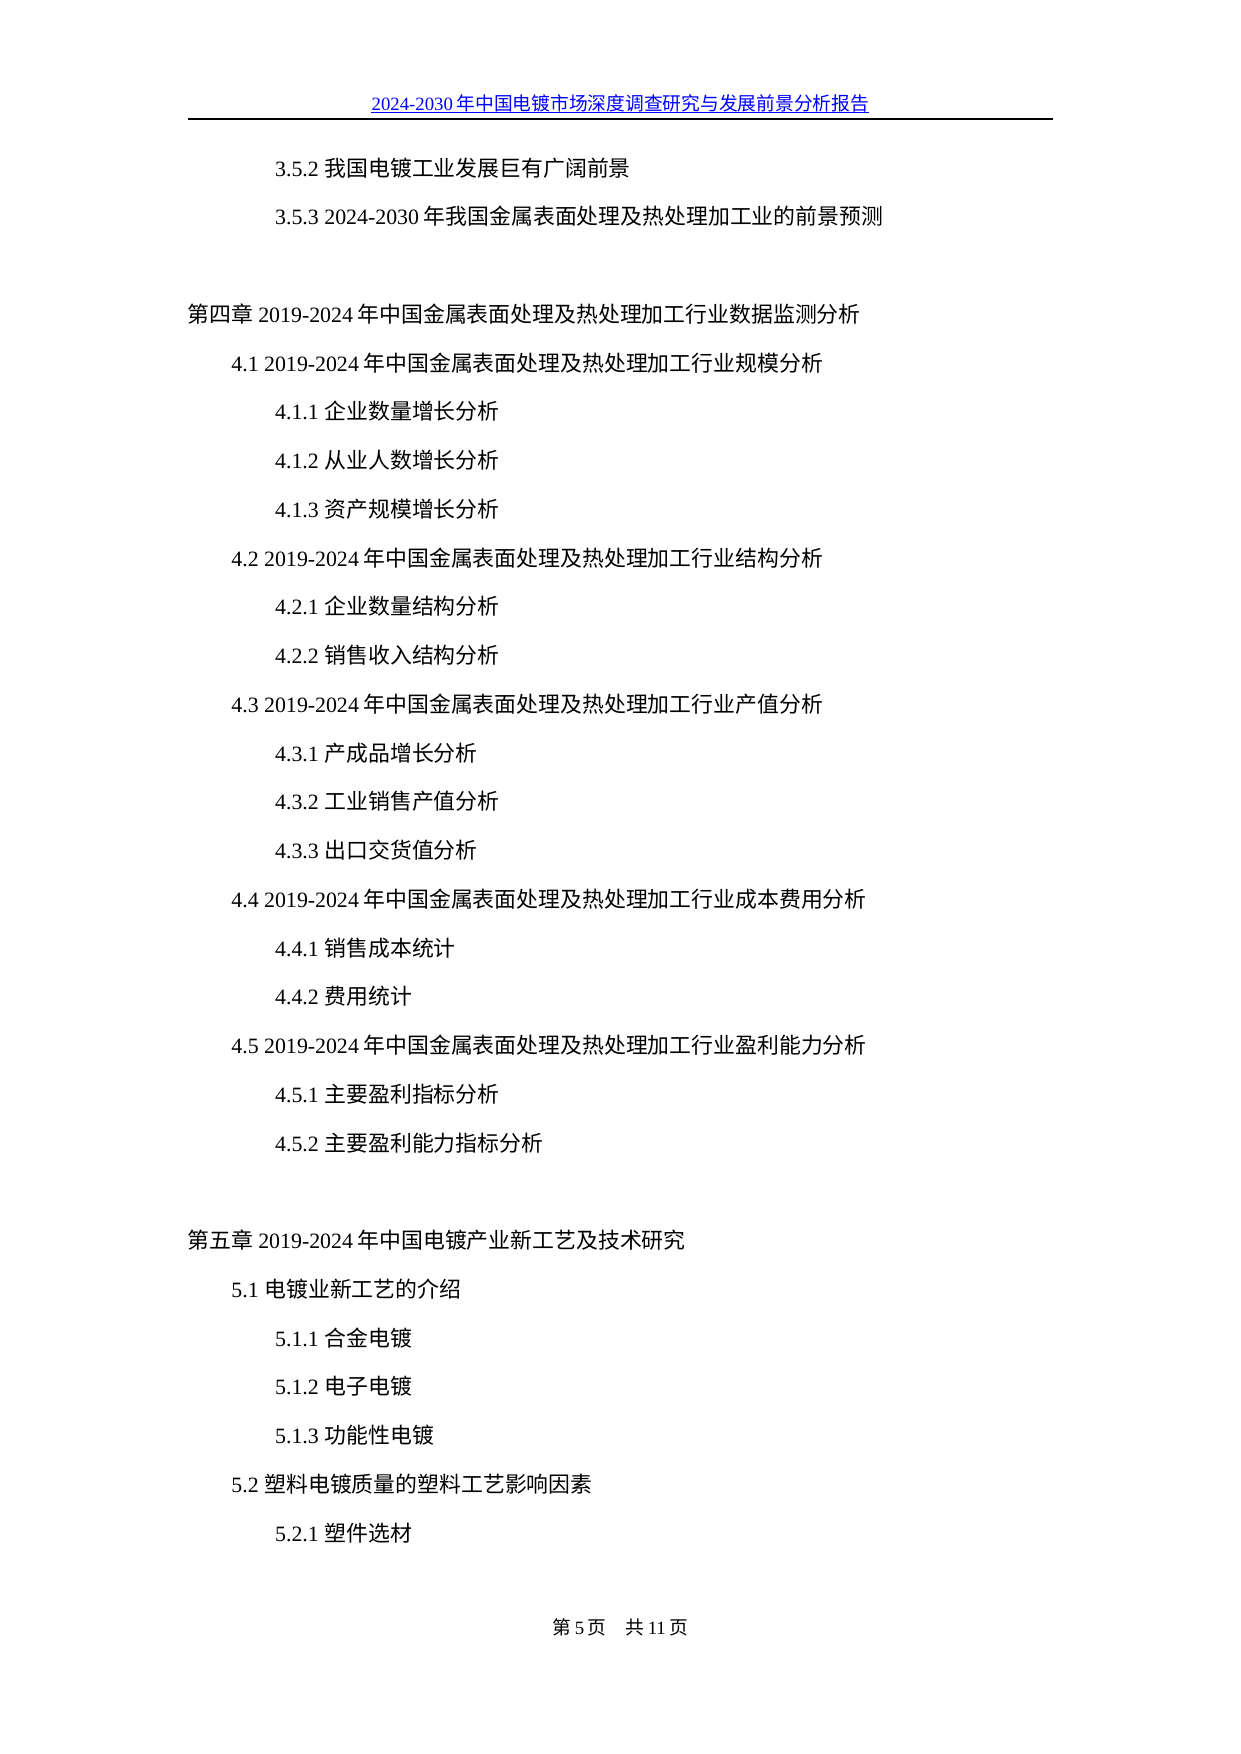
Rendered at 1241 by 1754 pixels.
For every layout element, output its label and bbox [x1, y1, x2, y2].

text [187, 150, 1053, 1548]
